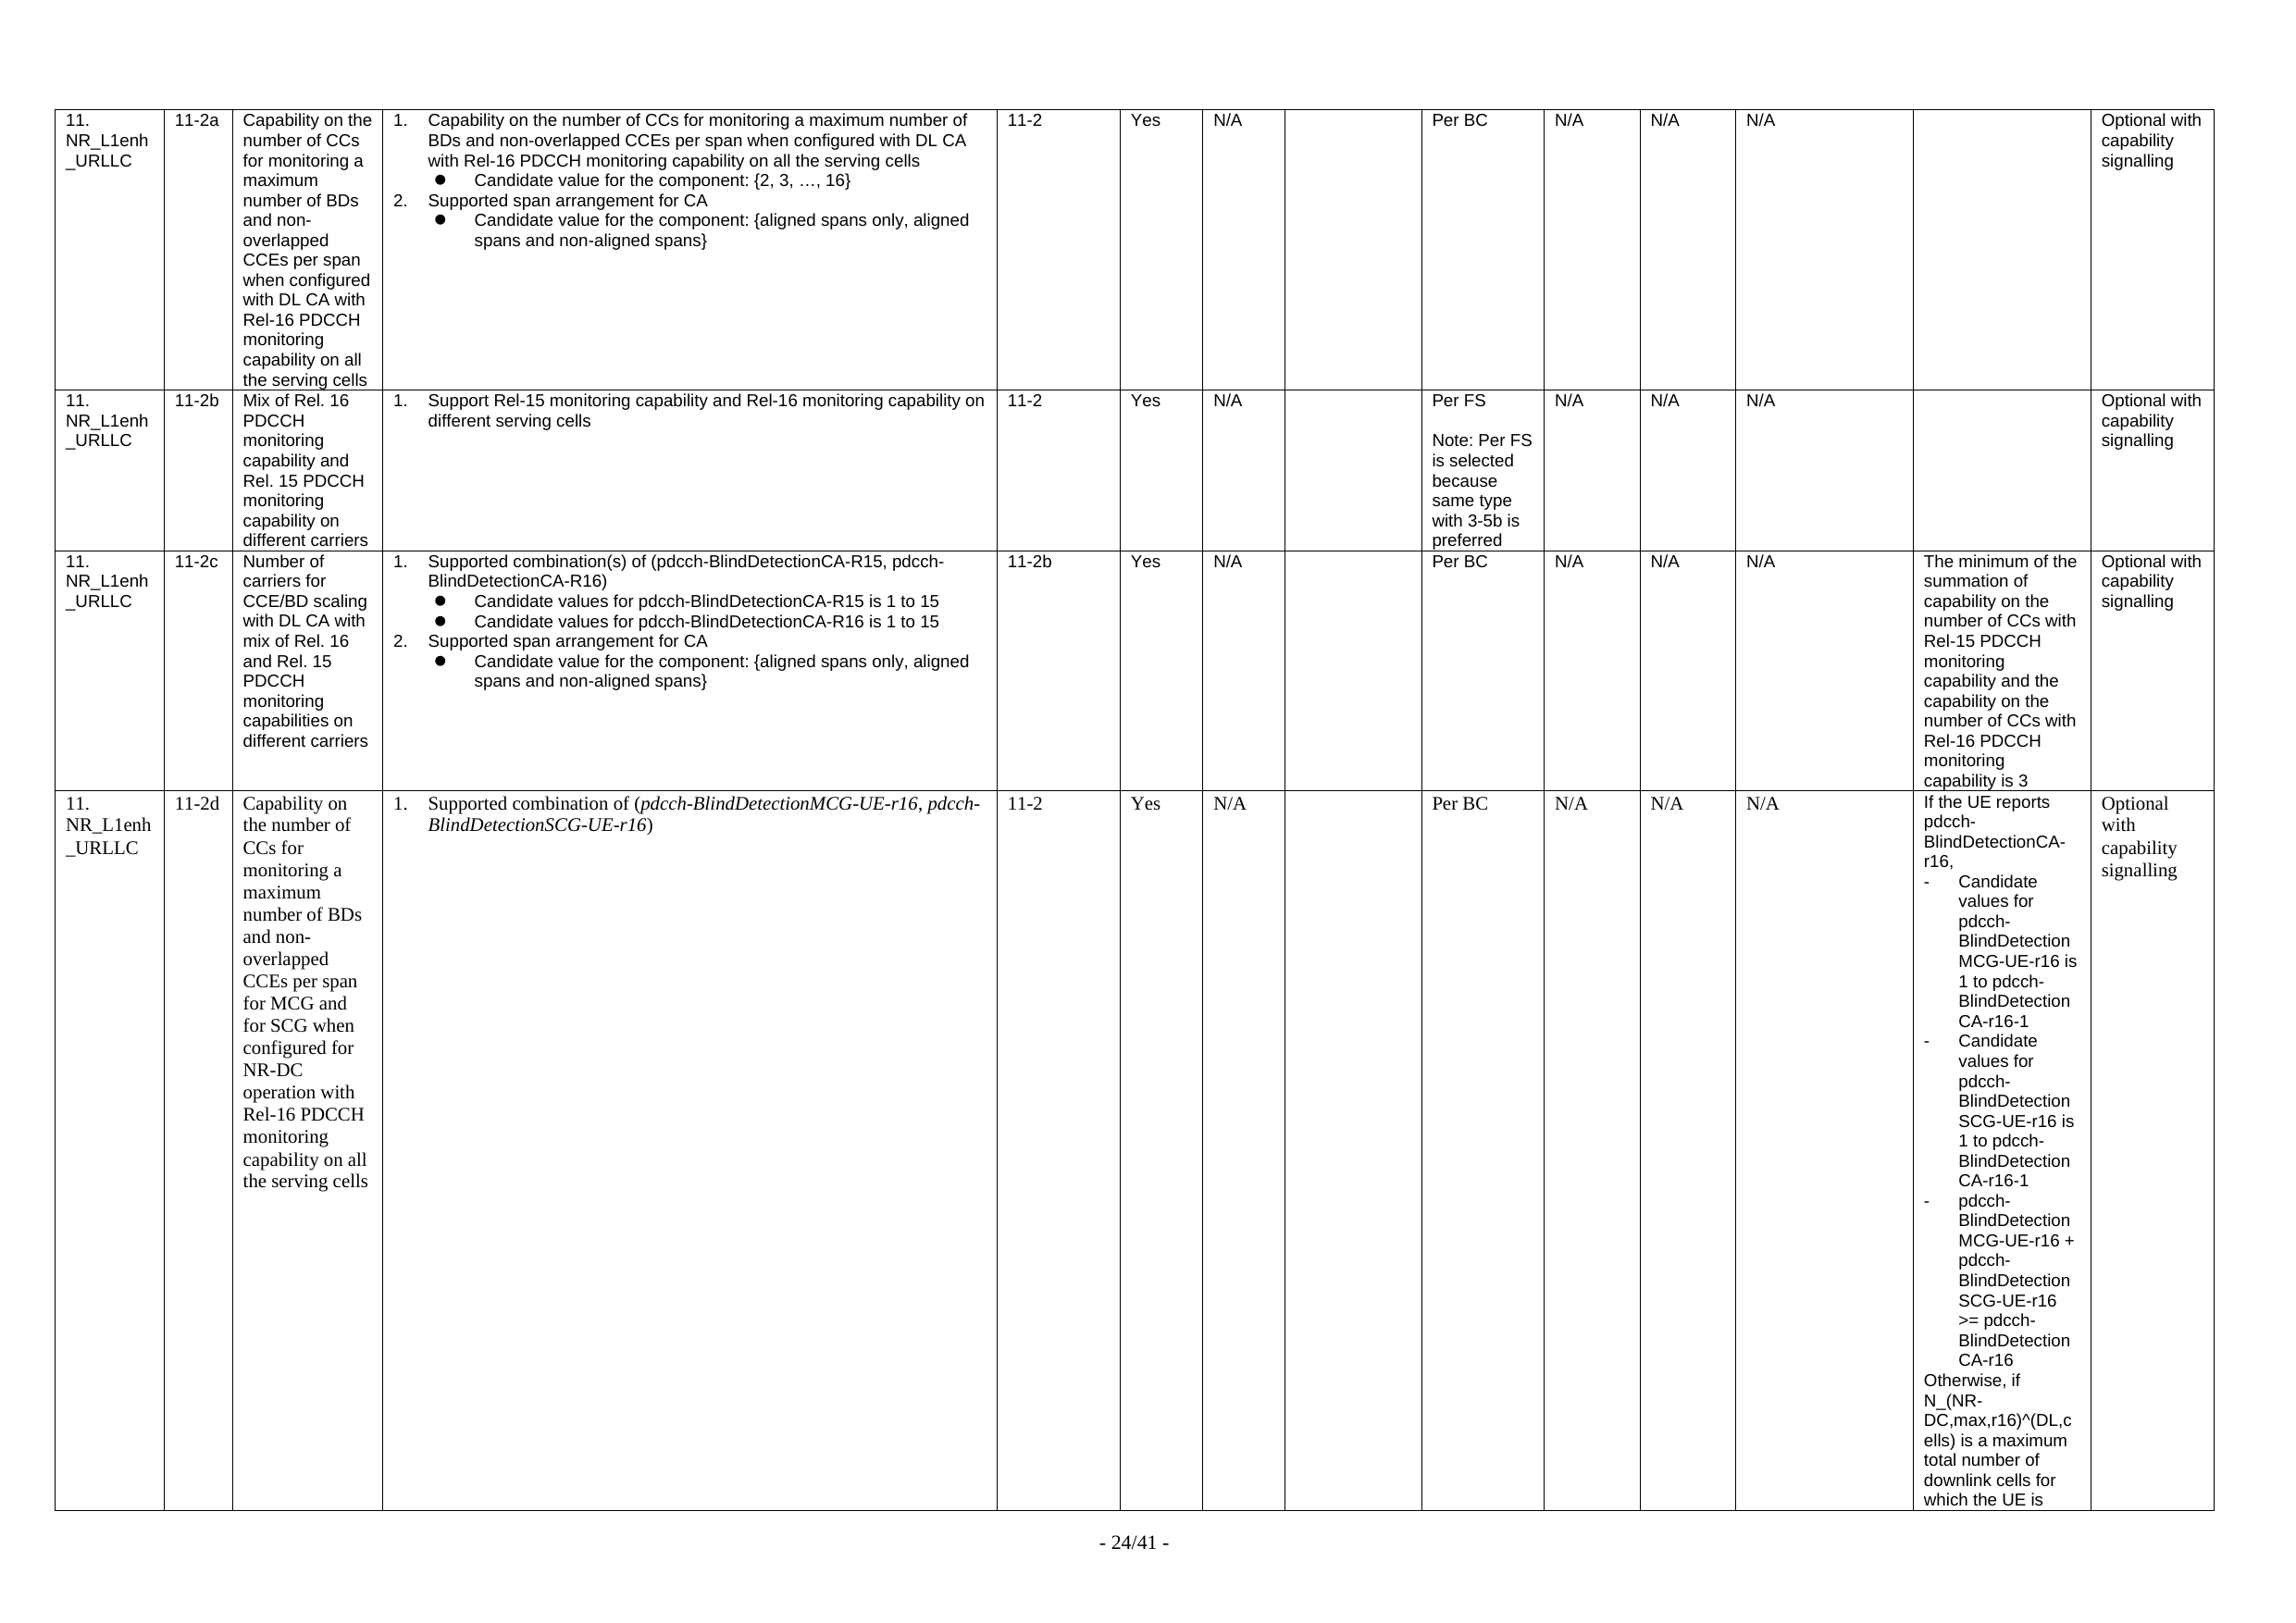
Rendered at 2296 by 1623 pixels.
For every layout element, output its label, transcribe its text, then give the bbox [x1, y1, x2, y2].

table_cell The minimum of the summation of capability on the number of CCs with Rel-15 PDCCH monitoring capability and the capability on the number of CCs with Rel-16 PDCCH monitoring capability is 3 [1914, 551, 2091, 790]
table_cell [383, 791, 997, 1510]
table_cell 11-2d [165, 791, 232, 1510]
table_cell Yes [1121, 110, 1202, 390]
table_cell 11. NR_L1enh_URLLC [56, 791, 164, 1510]
table_cell 11-2b [165, 390, 232, 550]
table_cell Per BC [1422, 551, 1544, 790]
table_cell N/A [1203, 791, 1285, 1510]
table_cell [1285, 791, 1421, 1510]
table_cell N/A [1736, 390, 1913, 550]
table_cell N/A [1203, 551, 1285, 790]
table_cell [2091, 110, 2214, 390]
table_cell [1914, 791, 2091, 1510]
table_cell N/A [1641, 390, 1735, 550]
table_cell Yes [1121, 551, 1202, 790]
table_cell Per BC [1422, 791, 1544, 1510]
table_cell Yes [1121, 390, 1202, 550]
table_cell Capability on the number of CCs for monitoring a maximum number of BDs and non-overlapped CCEs per span when configured with DL CA with Rel-16 PDCCH monitoring capability on all the serving cells [233, 110, 382, 390]
table_cell Optional with capability signalling [2091, 551, 2214, 790]
table_cell N/A [1736, 551, 1913, 790]
table_cell Per BC [1422, 110, 1544, 390]
table_cell Mix of Rel. 16 PDCCH monitoring capability and Rel. 15 PDCCH monitoring capability on different carriers [233, 390, 382, 550]
table_cell Supported combination(s) of (pdcch-BlindDetectionCA-R15, pdcch-BlindDetectionCA-R16) Candidate values for pdcch-BlindDetectionCA-R15 is 1 to 15 Candidate values for pdcch-BlindDetectionCA-R16 is 1 to 15 Supported span arrangement for CA Candidate value for the component: {aligned spans only, aligned spans and non-aligned spans} [383, 551, 997, 790]
table_cell N/A [1203, 110, 1285, 390]
table_cell Number of carriers for CCE/BD scaling with DL CA with mix of Rel. 16 and Rel. 15 PDCCH monitoring capabilities on different carriers [233, 551, 382, 790]
table_cell [1914, 390, 2091, 550]
table_cell 11. NR_L1enh_URLLC [56, 390, 164, 550]
table_cell [1285, 551, 1421, 790]
table_cell Yes [1121, 791, 1202, 1510]
table_cell 11-2 [998, 791, 1120, 1510]
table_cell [2091, 791, 2214, 1510]
table_cell N/A [1545, 110, 1640, 390]
table_cell Support Rel-15 monitoring capability and Rel-16 monitoring capability on different serving cells [383, 390, 997, 550]
table_cell Per FS Note: Per FS is selected because same type with 3-5b is preferred [1422, 390, 1544, 550]
table_cell 11-2a [165, 110, 232, 390]
table_cell Capability on the number of CCs for monitoring a maximum number of BDs and non-overlapped CCEs per span when configured with DL CA with Rel-16 PDCCH monitoring capability on all the serving cells Candidate value for the component: {2, 3, …, 16} Supported span arrangement for CA Candidate value for the component: {aligned spans only, aligned spans and non-aligned spans} [383, 110, 997, 390]
table_cell 11-2 [998, 110, 1120, 390]
table_cell N/A [1641, 791, 1735, 1510]
table_cell Optional with capability signalling [2091, 390, 2214, 550]
table_cell 11-2 [998, 390, 1120, 550]
table_cell 11-2b [998, 551, 1120, 790]
table_cell N/A [1736, 791, 1913, 1510]
table_cell N/A [1641, 110, 1735, 390]
table_cell N/A [1545, 551, 1640, 790]
table_cell N/A [1545, 791, 1640, 1510]
table_cell [1285, 110, 1421, 390]
table_cell 11-2c [165, 551, 232, 790]
table_cell 11. NR_L1enh_URLLC [56, 551, 164, 790]
table_cell [1914, 110, 2091, 390]
table_cell [1285, 390, 1421, 550]
table_cell N/A [1545, 390, 1640, 550]
table_cell N/A [1736, 110, 1913, 390]
table_cell N/A [1203, 390, 1285, 550]
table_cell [233, 791, 382, 1510]
table_cell 11. NR_L1enh_URLLC [56, 110, 164, 390]
table_cell N/A [1641, 551, 1735, 790]
